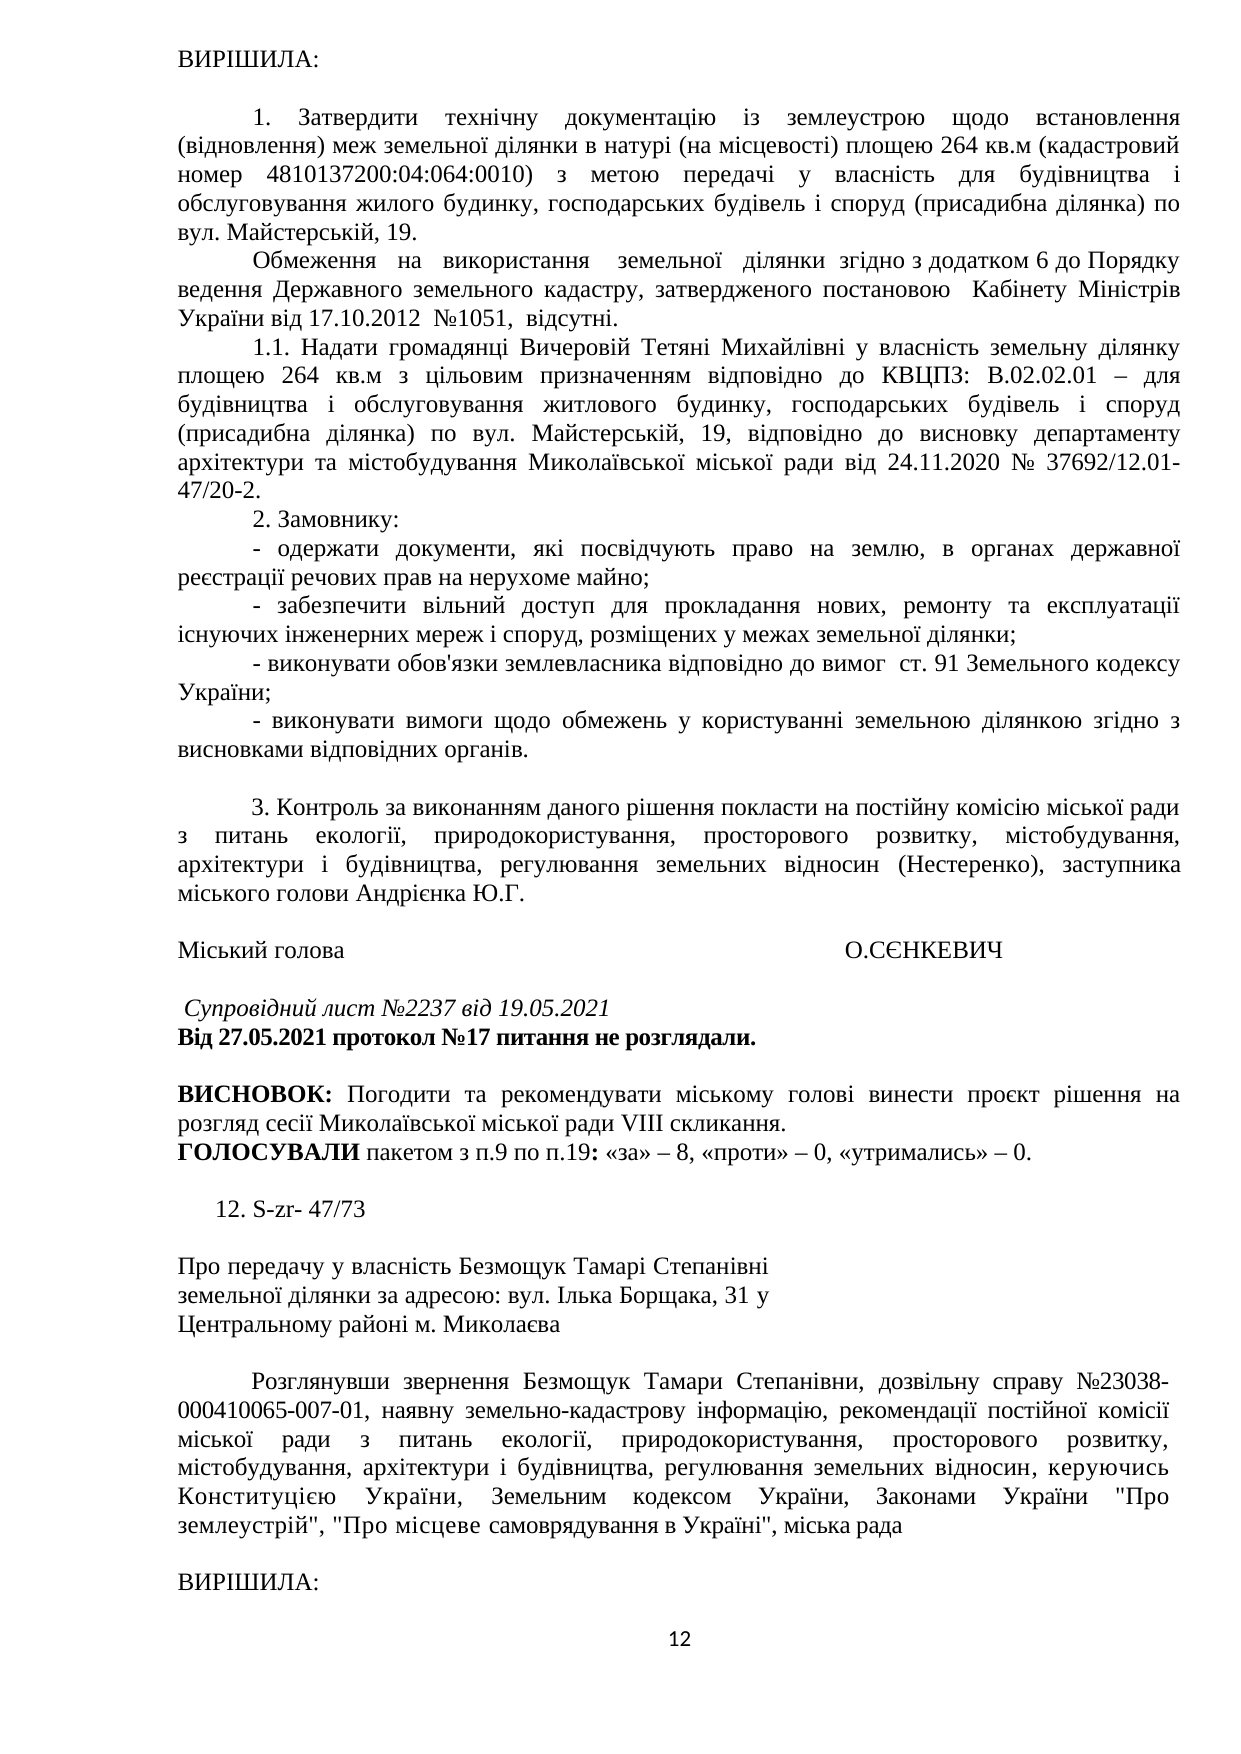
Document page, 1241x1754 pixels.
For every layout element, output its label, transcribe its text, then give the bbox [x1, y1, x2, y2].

text ВИСНОВОК: Погодити та рекомендувати міському голові винести проєкт рішення на розгляд сесії Миколаївської міської ради VIII скликання. [177, 1079, 1181, 1137]
text Від 27.05.2021 протокол №17 питання не розглядали. [177, 1022, 1181, 1051]
text Міський голова О.СЄНКЕВИЧ [177, 936, 1181, 964]
text ВИРІШИЛА: [177, 44, 1181, 73]
text ВИРІШИЛА: [177, 1567, 1181, 1596]
text Про передачу у власність Безмощук Тамарі Степанівні земельної ділянки за адресою: вул. Ілька Борщака, 31 у Центральному районі м. Миколаєва [177, 1251, 769, 1337]
text - одержати документи, які посвідчують право на землю, в органах державної реєстрації речових прав на нерухоме майно; [177, 533, 1181, 591]
text Розглянувши звернення Безмощук Тамари Степанівни, дозвільну справу №23038-000410065-007-01, наявну земельно-кадастрову інформацію, рекомендації постійної комісії міської ради з питань екології, природокористування, просторового розвитку, містобудування, архітектури і будівництва, регулювання земельних відносин, керуючись Конституцією України, Земельним кодексом України, Законами України "Про землеустрій", "Про місцеве самоврядування в Україні", міська рада [177, 1366, 1169, 1539]
text - виконувати обов'язки землевласника відповідно до вимог ст. 91 Земельного кодексу України; [177, 648, 1181, 706]
list S-zr- 47/73 [215, 1194, 1181, 1223]
text 3. Контроль за виконанням даного рішення покласти на постійну комісію міської ради з питань екології, природокористування, просторового розвитку, містобудування, архітектури і будівництва, регулювання земельних відносин (Нестеренко), заступника міського голови Андрієнка Ю.Г. [177, 792, 1181, 907]
text Супровідний лист №2237 від 19.05.2021 [177, 993, 1181, 1022]
text - забезпечити вільний доступ для прокладання нових, ремонту та експлуатації існуючих інженерних мереж і споруд, розміщених у межах земельної ділянки; [177, 591, 1181, 648]
text - виконувати вимоги щодо обмежень у користуванні земельною ділянкою згідно з висновками відповідних органів. [177, 706, 1181, 763]
text 1. Затвердити технічну документацію із землеустрою щодо встановлення (відновлення) меж земельної ділянки в натурі (на місцевості) площею 264 кв.м (кадастровий номер 4810137200:04:064:0010) з метою передачі у власність для будівництва і обслуговування жилого будинку, господарських будівель і споруд (присадибна ділянка) по вул. Майстерській, 19. [177, 102, 1181, 246]
text 1.1. Надати громадянці Вичеровій Тетяні Михайлівні у власність земельну ділянку площею 264 кв.м з цільовим призначенням відповідно до КВЦПЗ: В.02.02.01 – для будівництва і обслуговування житлового будинку, господарських будівель і споруд (присадибна ділянка) по вул. Майстерській, 19, відповідно до висновку департаменту архітектури та містобудування Миколаївської міської ради від 24.11.2020 № 37692/12.01-47/20-2. [177, 332, 1181, 504]
text ГОЛОСУВАЛИ пакетом з п.9 по п.19: «за» – 8, «проти» – 0, «утримались» – 0. [177, 1137, 1181, 1166]
text 2. Замовнику: [177, 504, 1181, 533]
text Обмеження на використання земельної ділянки згідно з додатком 6 до Порядку ведення Державного земельного кадастру, затвердженого постановою Кабінету Міністрів України від 17.10.2012 №1051, відсутні. [177, 246, 1181, 332]
